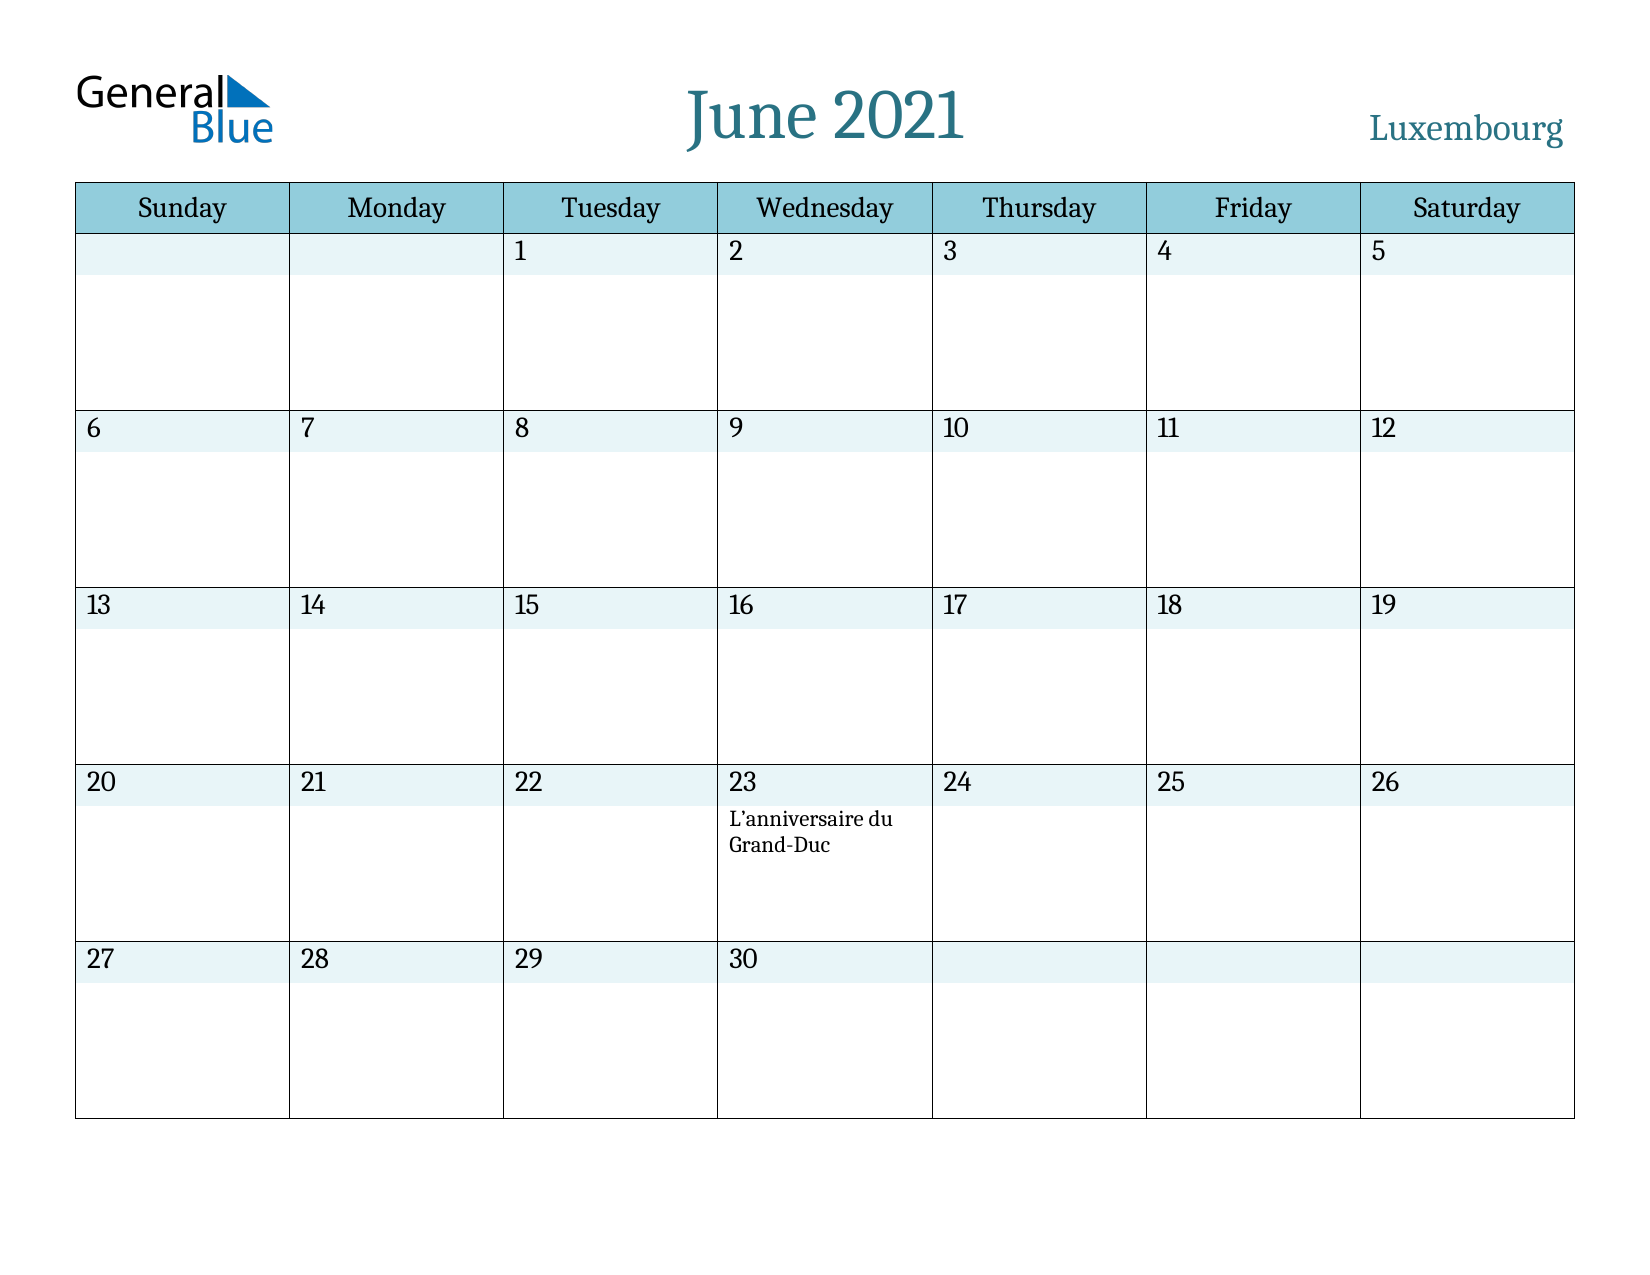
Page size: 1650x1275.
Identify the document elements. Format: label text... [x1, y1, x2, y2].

table_cell 25 [1147, 765, 1360, 806]
table_cell [1361, 806, 1574, 941]
table_cell [76, 983, 289, 1118]
table_cell [290, 452, 503, 587]
table_cell [1147, 275, 1360, 410]
table_cell 6 [76, 411, 289, 452]
table_cell [504, 629, 717, 764]
table_cell [718, 983, 932, 1118]
table_cell 17 [933, 588, 1146, 629]
table_cell 27 [76, 942, 289, 983]
table_cell [1147, 983, 1360, 1118]
table_cell 11 [1147, 411, 1360, 452]
table_cell [1361, 275, 1574, 410]
table_cell [504, 983, 717, 1118]
table_cell 12 [1361, 411, 1574, 452]
table_cell [933, 983, 1146, 1118]
table_cell 16 [718, 588, 932, 629]
table_cell [76, 452, 289, 587]
table_cell [504, 275, 717, 410]
table_header Luxembourg [1146, 75, 1574, 182]
table_cell [933, 275, 1146, 410]
table_cell 15 [504, 588, 717, 629]
table_cell [933, 452, 1146, 587]
picture [77, 75, 273, 143]
table_cell 10 [933, 411, 1146, 452]
table_cell [290, 983, 503, 1118]
table_cell [1147, 942, 1360, 983]
table_cell [1147, 629, 1360, 764]
table_cell 20 [76, 765, 289, 806]
table_cell 28 [290, 942, 503, 983]
table_cell [718, 275, 932, 410]
table_cell [290, 629, 503, 764]
table_header [76, 75, 503, 182]
table_cell [76, 234, 289, 275]
table_cell [1361, 983, 1574, 1118]
table_cell [933, 806, 1146, 941]
table_cell 2 [718, 234, 932, 275]
table_cell 19 [1361, 588, 1574, 629]
table_cell 22 [504, 765, 717, 806]
table_cell [1361, 942, 1574, 983]
table_cell [290, 275, 503, 410]
table_cell [76, 806, 289, 941]
table_cell [718, 452, 932, 587]
table_cell 8 [504, 411, 717, 452]
table_cell 13 [76, 588, 289, 629]
table_cell 24 [933, 765, 1146, 806]
table_cell [290, 234, 503, 275]
table_cell 9 [718, 411, 932, 452]
table_cell [718, 629, 932, 764]
table_cell 1 [504, 234, 717, 275]
table_cell 7 [290, 411, 503, 452]
table_cell 23 [718, 765, 932, 806]
table_cell Tuesday [504, 183, 717, 233]
table_cell 29 [504, 942, 717, 983]
table_cell 26 [1361, 765, 1574, 806]
table_cell [1147, 806, 1360, 941]
table_cell 5 [1361, 234, 1574, 275]
table_cell 3 [933, 234, 1146, 275]
table_cell [933, 942, 1146, 983]
table_cell 14 [290, 588, 503, 629]
table_cell 21 [290, 765, 503, 806]
table_cell [1361, 452, 1574, 587]
table_cell Wednesday [718, 183, 932, 233]
table_cell 30 [718, 942, 932, 983]
table_cell L’anniversaire du Grand-Duc [718, 806, 932, 941]
table_cell [290, 806, 503, 941]
table_cell [1361, 629, 1574, 764]
table_cell Friday [1147, 183, 1360, 233]
table_cell Monday [290, 183, 503, 233]
table_cell 18 [1147, 588, 1360, 629]
table_cell Thursday [933, 183, 1146, 233]
table_cell 4 [1147, 234, 1360, 275]
table_cell [76, 275, 289, 410]
table_cell [76, 629, 289, 764]
table_cell [504, 452, 717, 587]
table_cell [504, 806, 717, 941]
table_cell [1147, 452, 1360, 587]
table_cell Sunday [76, 183, 289, 233]
table_header June 2021 [504, 75, 1146, 182]
table_cell [933, 629, 1146, 764]
table_cell Saturday [1361, 183, 1574, 233]
